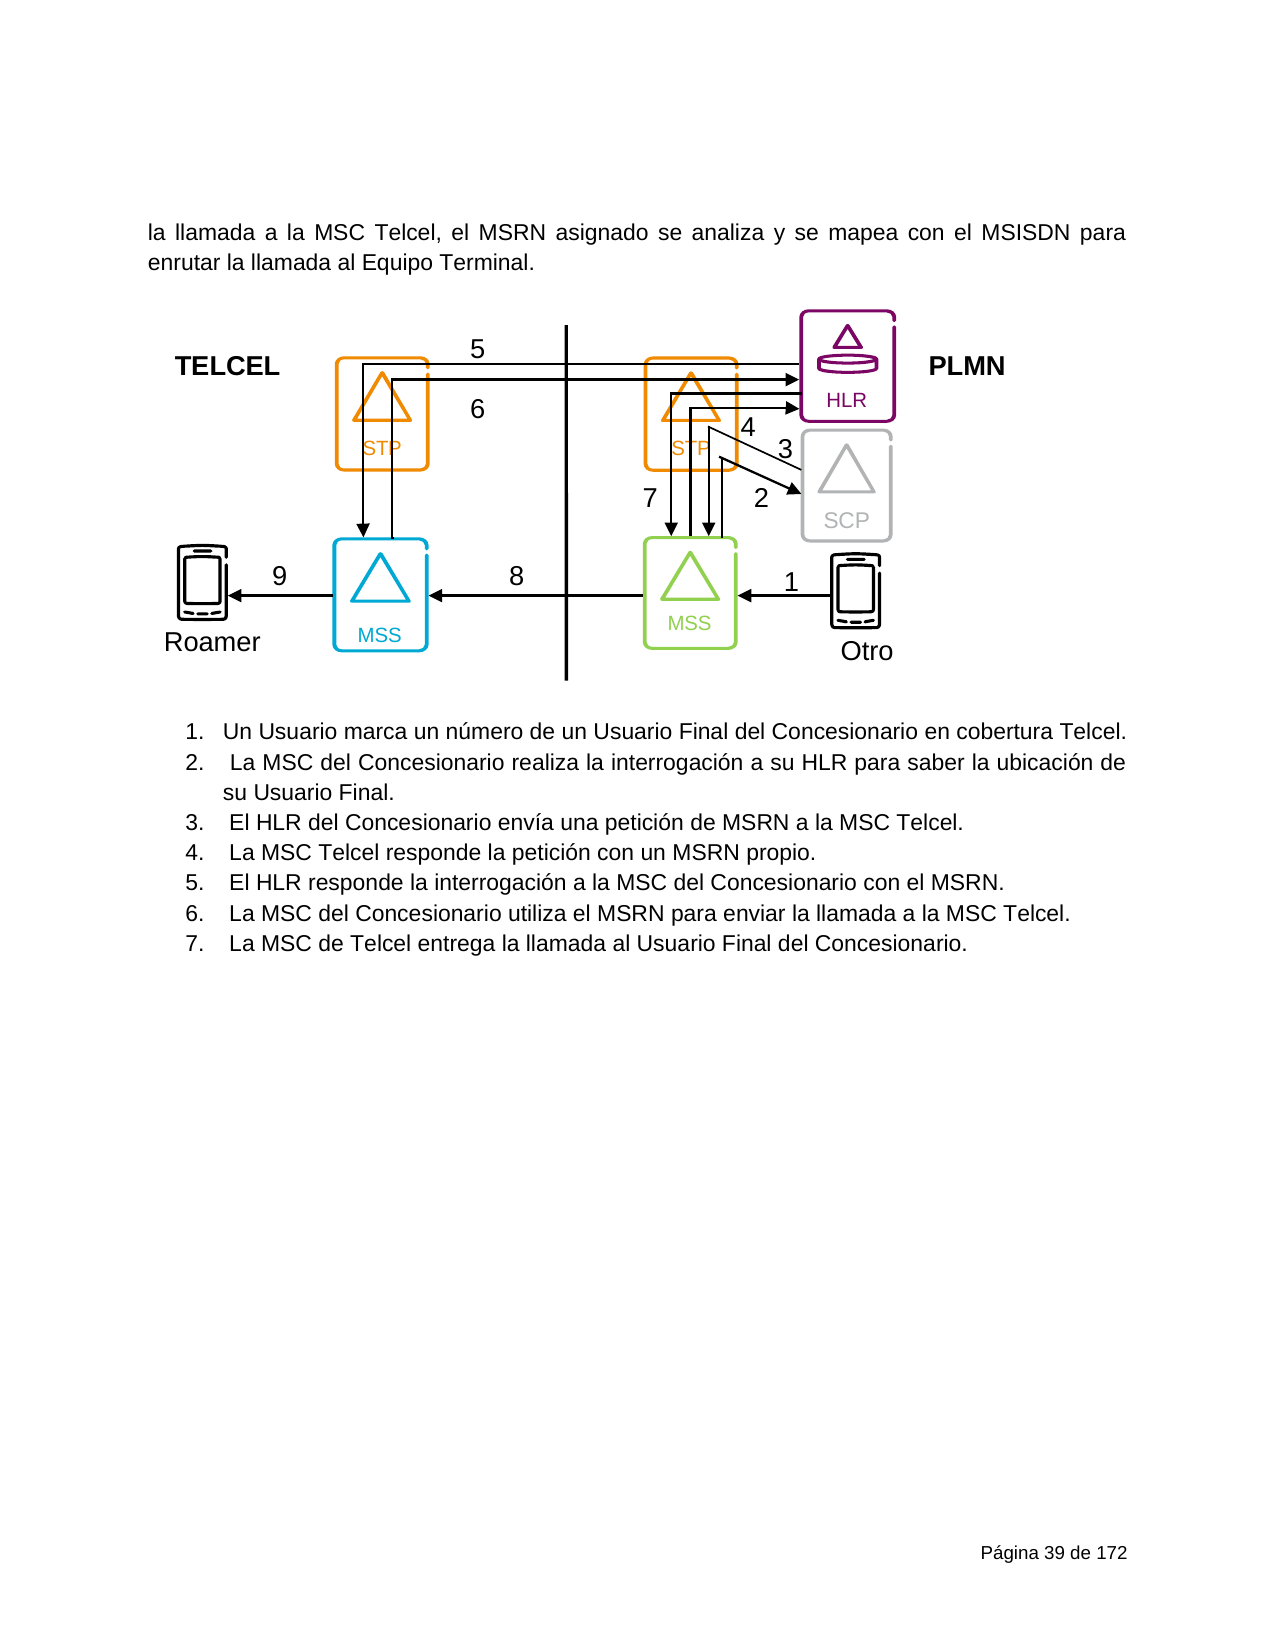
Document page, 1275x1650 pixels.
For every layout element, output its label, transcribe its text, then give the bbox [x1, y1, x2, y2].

list La MSC de Telcel entrega la llamada al Usuario Final del Concesionario. [185, 930, 1127, 956]
list La MSC Telcel responde la petición con un MSRN propio. [185, 839, 1127, 865]
list El HLR del Concesionario envía una petición de MSRN a la MSC Telcel. [185, 809, 1127, 835]
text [148, 218, 1127, 275]
list Un Usuario marca un número de un Usuario Final del Concesionario en cobertura Telcel. [185, 718, 1127, 744]
list La MSC del Concesionario utiliza el MSRN para enviar la llamada a la MSC Telcel. [185, 899, 1127, 926]
list La MSC del Concesionario realiza la interrogación a su HLR para saber la ubicación de su Usuario Final. [185, 748, 1127, 805]
list El HLR responde la interrogación a la MSC del Concesionario con el MSRN. [185, 869, 1127, 896]
